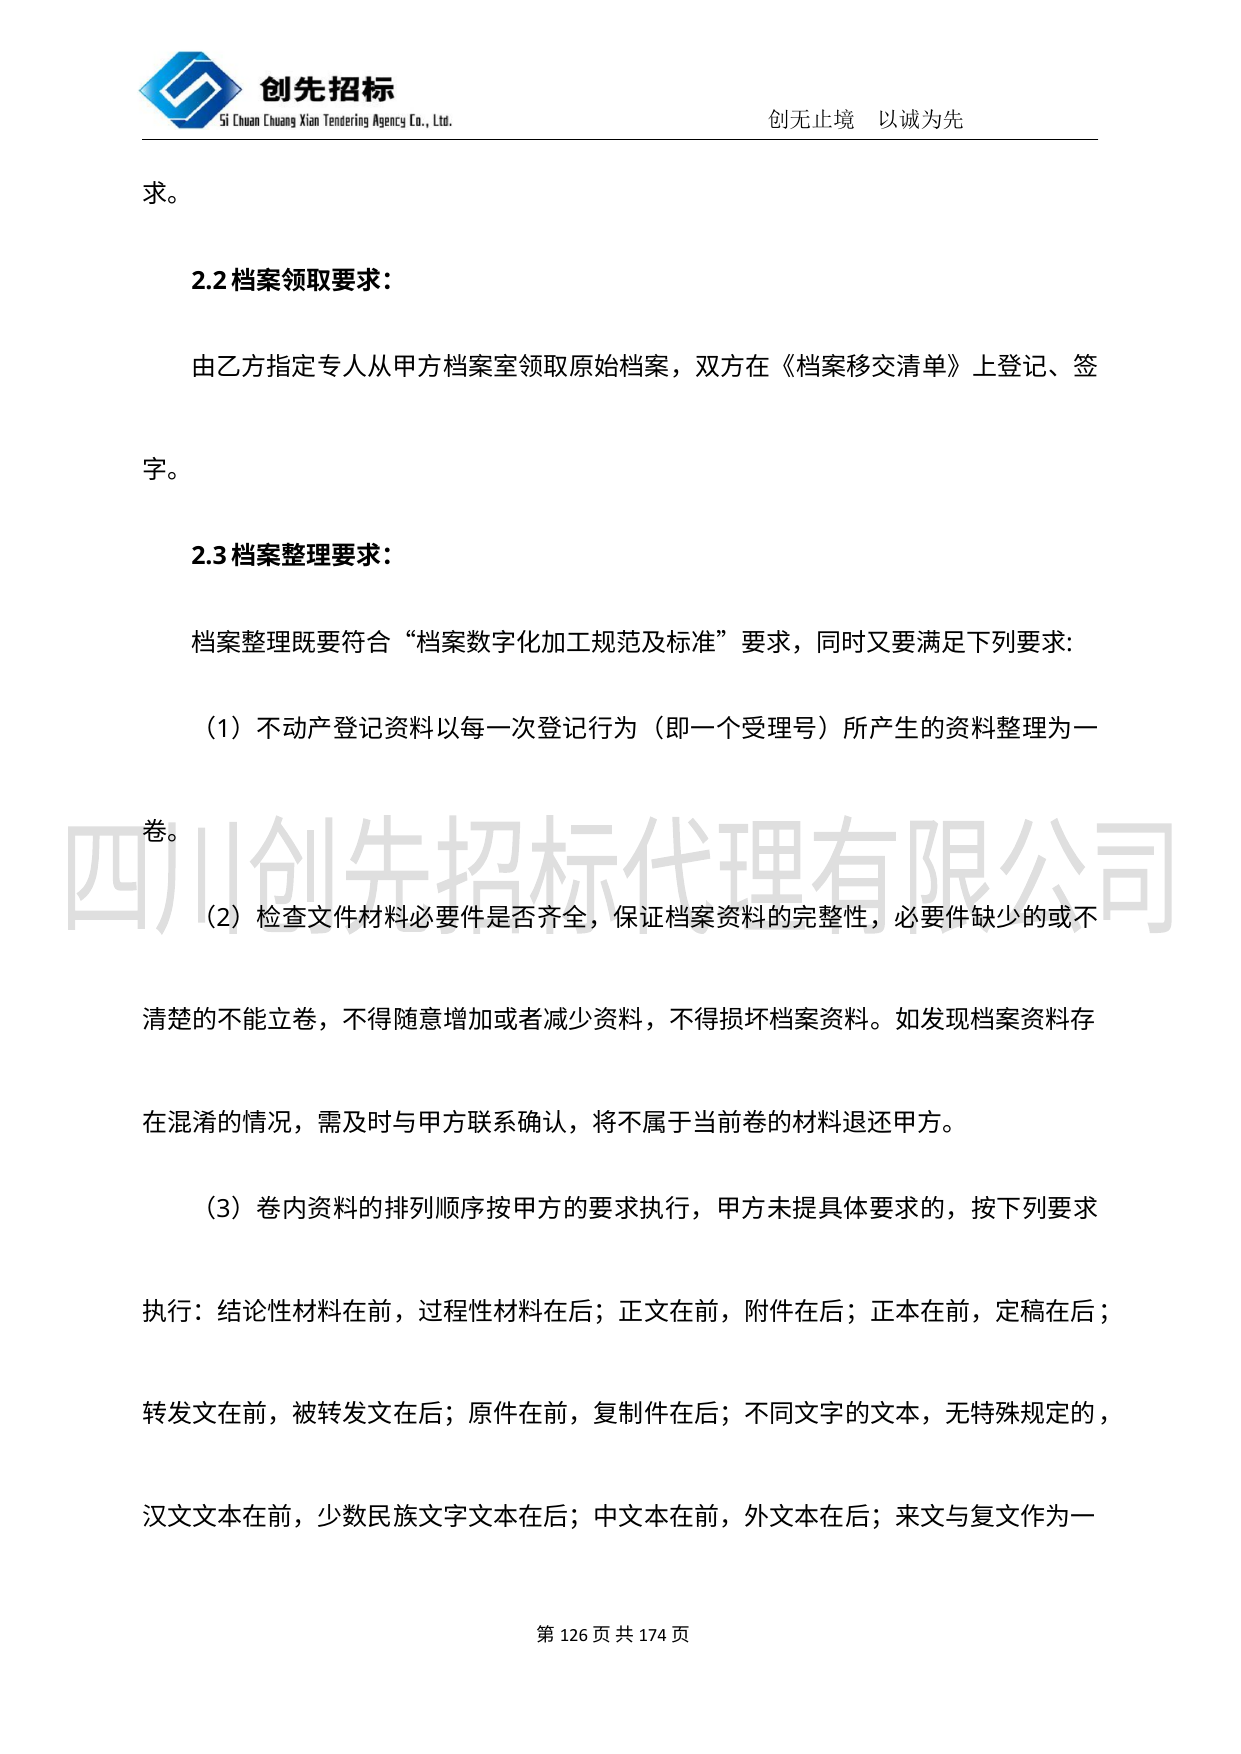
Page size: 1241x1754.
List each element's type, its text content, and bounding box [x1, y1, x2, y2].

picture [136, 49, 454, 130]
text 2.3档案整理要求： [142, 519, 1098, 588]
text （1）不动产登记资料以每一次登记行为（即一个受理号）所产生的资料整理为一卷。 [142, 692, 1098, 863]
text 档案整理既要符合“档案数字化加工规范及标准”要求，同时又要满足下列要求: [142, 606, 1098, 674]
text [142, 1173, 1098, 1549]
text （2）检查文件材料必要件是否齐全，保证档案资料的完整性，必要件缺少的或不清楚的不能立卷，不得随意增加或者减少资料，不得损坏档案资料。如发现档案资料存在混淆的情况，需及时与甲方联系确认，将不属于当前卷的材料退还甲方。 [142, 881, 1098, 1155]
text 由乙方指定专人从甲方档案室领取原始档案，双方在《档案移交清单》上登记、签字。 [142, 331, 1098, 501]
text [142, 158, 1098, 226]
text 2.2档案领取要求： [142, 244, 1098, 312]
